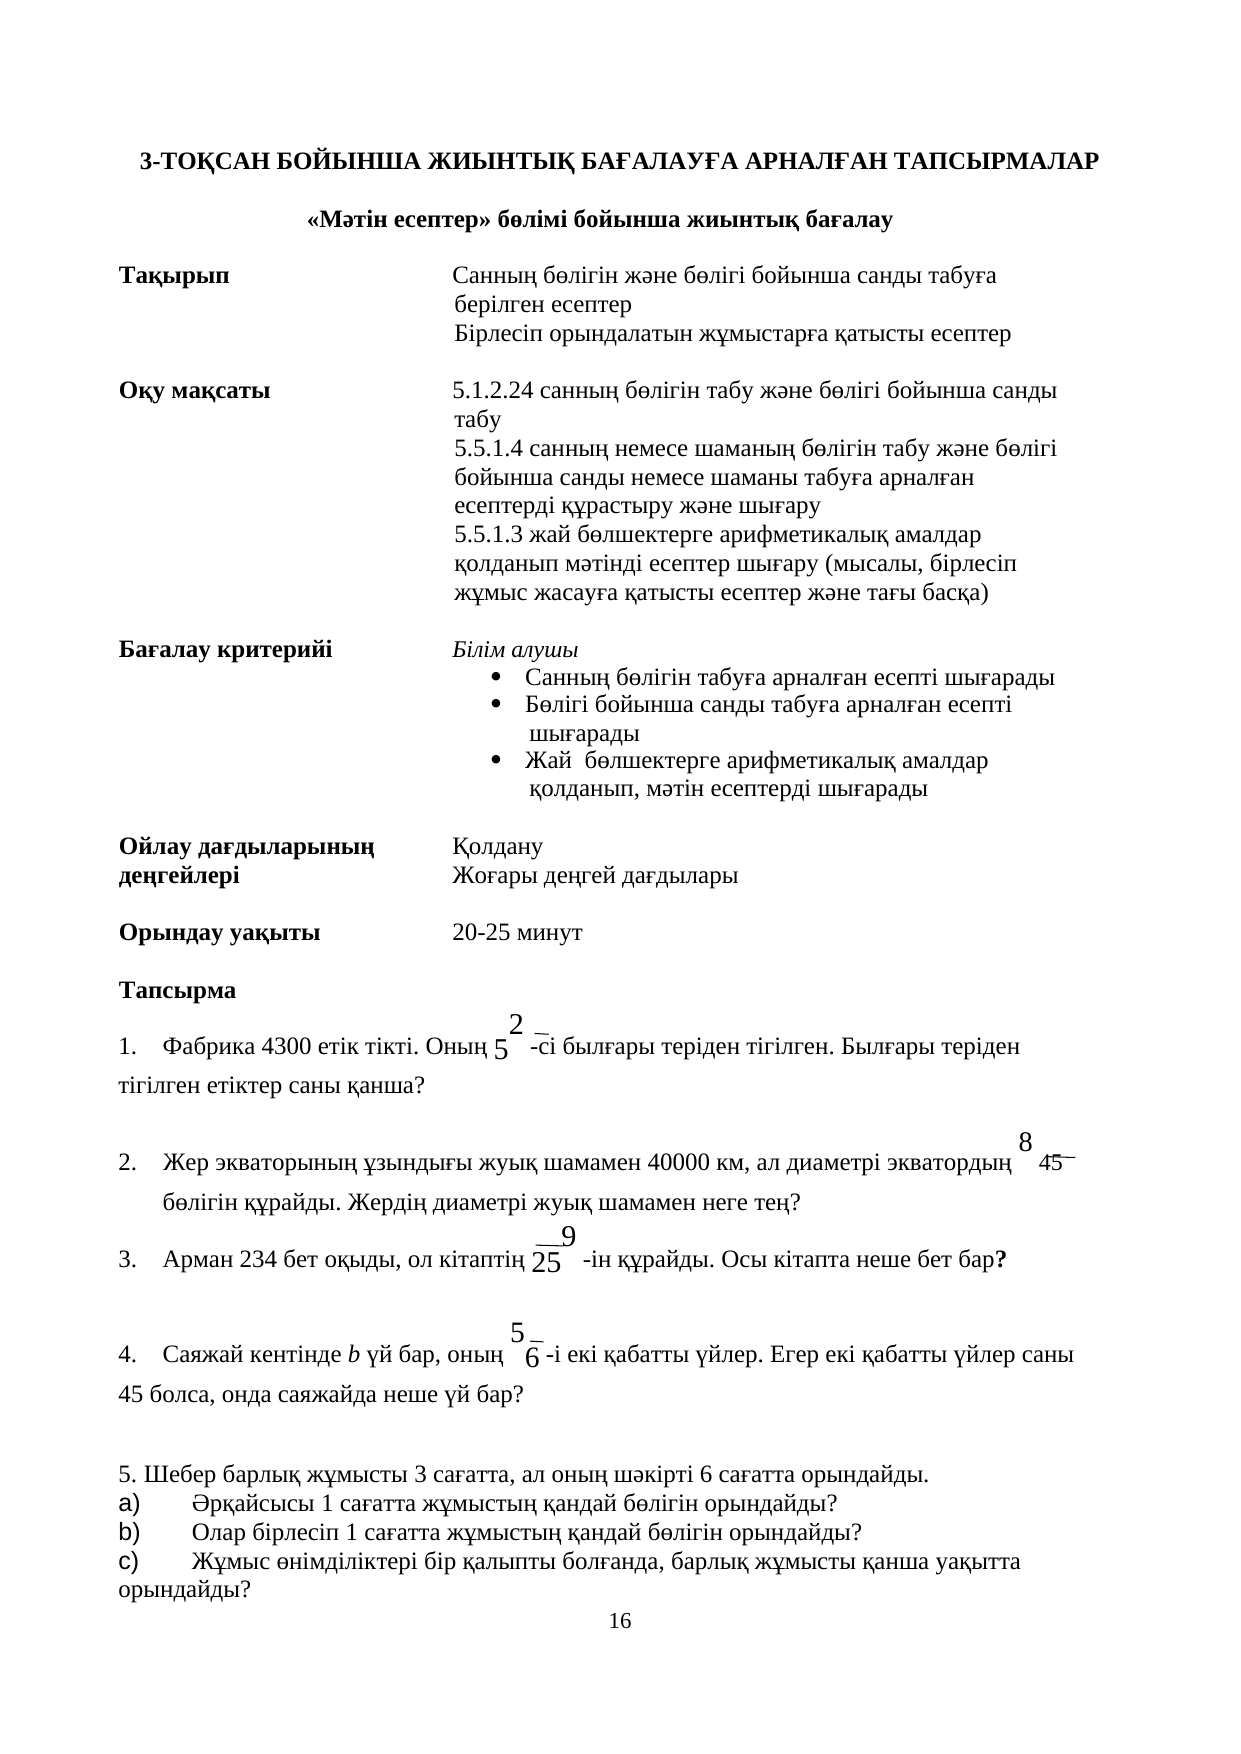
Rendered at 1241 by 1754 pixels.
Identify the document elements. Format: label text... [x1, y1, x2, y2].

list Арман 234 бет оқыды, ол кітаптің 259 -ін құрайды. Осы кітапта неше бет бар? [118, 1219, 1100, 1279]
text 16 [118, 1607, 1121, 1633]
text бөлігін құрайды. Жердің диаметрі жуық шамамен неге тең? [162, 1187, 1100, 1216]
text  Бөлігі бойынша санды табуға арналған есепті [492, 691, 1100, 718]
text  Санның бөлігін табуға арналған есепті шығарады [492, 663, 1100, 691]
text Оқу мақсаты 5.1.2.24 санның бөлігін табу және бөлігі бойынша санды [119, 376, 1100, 404]
list Жұмыс өнімділіктері бір қалыпты болғанда, барлық жұмысты қанша уақытта орындайды? [118, 1547, 1100, 1603]
list Олар бірлесіп 1 сағатта жұмыстың қандай бөлігін орындайды? [118, 1517, 1100, 1546]
text Бағалау критерийі Білім алушы [119, 634, 1100, 663]
text Тапсырма [119, 975, 1100, 1004]
text шығарады [529, 718, 1100, 747]
text 3-ТОҚСАН БОЙЫНША ЖИЫНТЫҚ БАҒАЛАУҒА АРНАЛҒАН ТАПСЫРМАЛАР [139, 146, 1100, 175]
list Шебер барлық жұмысты 3 сағатта, ал оның шәкірті 6 сағатта орындайды. [118, 1459, 1100, 1488]
text бойынша санды немесе шаманы табуға арналған [454, 462, 1100, 491]
text «Мәтін есептер» бөлімі бойынша жиынтық бағалау [118, 204, 1082, 232]
text табу [454, 404, 1100, 433]
text берілген есептер [454, 289, 1100, 318]
list Фабрика 4300 етік тікті. Оның 52 -сі былғары теріден тігілген. Былғары теріден тігілген етіктер саны қанша? [118, 1006, 1100, 1099]
text 5.5.1.3 жай бөлшектерге арифметикалық амалдар [454, 519, 1100, 548]
text деңгейлері Жоғары деңгей дағдылары [119, 860, 1100, 889]
text қолданып, мәтін есептерді шығарады [529, 774, 1100, 802]
list Әрқайсысы 1 сағатта жұмыстың қандай бөлігін орындайды? [118, 1488, 1100, 1517]
text 5.5.1.4 санның немесе шаманың бөлігін табу және бөлігі [454, 433, 1100, 462]
text қолданып мәтінді есептер шығару (мысалы, бірлесіп [454, 548, 1100, 577]
list Жер экваторының ұзындығы жуық шамамен 40000 км, ал диаметрі экватордың 8 45 [118, 1125, 1100, 1181]
text Бірлесіп орындалатын жұмыстарға қатысты есептер [454, 318, 1100, 347]
text Тақырып Санның бөлігін және бөлігі бойынша санды табуға [119, 261, 1100, 289]
list Саяжай кентінде b үй бар, оның 56 -і екі қабатты үйлер. Егер екі қабатты үйлер саны 45 болса, онда саяжайда неше үй бар? [118, 1315, 1100, 1408]
text Ойлау дағдыларының Қолдану [119, 831, 1100, 860]
text есептерді құрастыру және шығару [454, 491, 1100, 519]
text жұмыс жасауға қатысты есептер және тағы басқа) [454, 577, 1100, 606]
text Орындау уақыты 20-25 минут [119, 917, 1100, 946]
text  Жай бөлшектерге арифметикалық амалдар [492, 747, 1100, 774]
